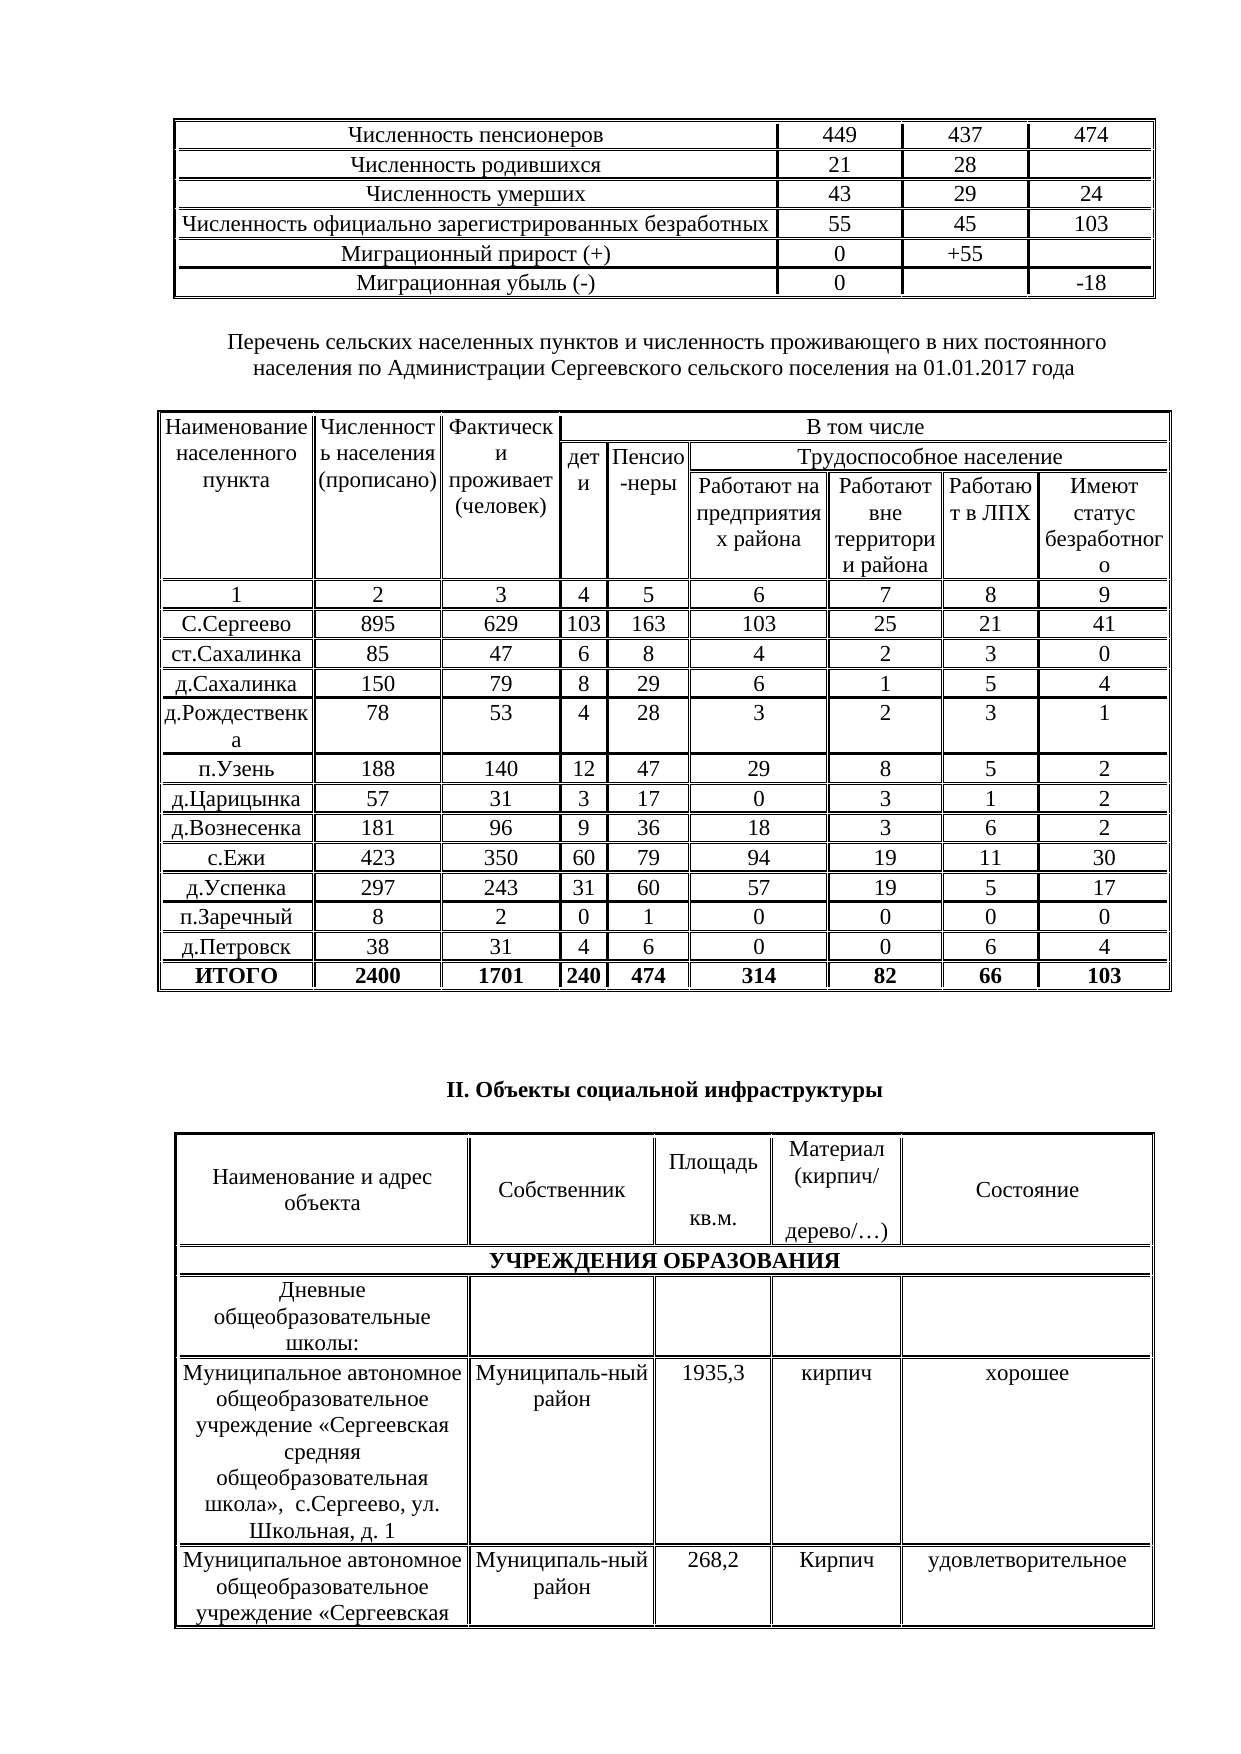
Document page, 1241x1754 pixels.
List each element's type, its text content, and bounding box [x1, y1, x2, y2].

table_cell Дневные общеобразовательные школы: [177, 1273, 467, 1355]
table_cell 94 [691, 844, 826, 870]
table_header Собственник [469, 1135, 654, 1243]
table_cell д.Петровск [161, 930, 312, 959]
table_cell 314 [690, 959, 828, 989]
table_cell Имеют статус безработного [1040, 469, 1169, 578]
table_cell Трудоспособное население [691, 440, 1169, 469]
table_cell Миграционный прирост (+) [176, 236, 776, 266]
text Перечень сельских населенных пунктов и численность проживающего в них постоянного населения по Администрации Сергеевского сельского поселения на 01.01.2017 года [177, 328, 1152, 381]
table_cell 3 [944, 699, 1037, 752]
table_cell 57 [316, 785, 440, 811]
table_cell 9 [1038, 578, 1170, 607]
table_cell п.Заречный [161, 900, 312, 929]
table_cell дети [562, 443, 606, 578]
table_cell 8 [316, 903, 440, 929]
table_cell д.Сахалинка [161, 666, 312, 696]
table_cell 17 [609, 785, 688, 811]
table_cell 7 [830, 581, 941, 607]
table_cell 6 [944, 815, 1037, 841]
table_cell 297 [316, 874, 440, 900]
table_cell 474 [607, 963, 690, 989]
table_cell ст.Сахалинка [159, 637, 314, 666]
table_cell 0 [1040, 900, 1169, 929]
table_cell 0 [1038, 637, 1170, 666]
table_cell 25 [830, 611, 941, 637]
table_cell Численность пенсионеров [176, 122, 777, 148]
table_cell 3 [443, 581, 559, 607]
table_cell 45 [904, 210, 1027, 236]
table_cell +55 [904, 240, 1027, 266]
table_cell 79 [443, 670, 559, 696]
table_cell 11 [944, 844, 1037, 870]
table_cell 103 [691, 611, 826, 637]
table_cell 47 [443, 640, 559, 666]
table_cell Пенсио-неры [609, 443, 688, 578]
table_cell 2 [830, 640, 941, 666]
table_header Состояние [901, 1135, 1152, 1243]
table_cell 474 [1028, 122, 1153, 148]
table_cell 3 [944, 640, 1037, 666]
table_cell 9 [562, 815, 606, 841]
table_cell 0 [691, 903, 826, 929]
table_cell УЧРЕЖДЕНИЯ ОБРАЗОВАНИЯ [177, 1244, 1152, 1273]
table_cell 85 [316, 640, 440, 666]
table_cell 28 [609, 699, 688, 752]
table_cell -18 [1028, 266, 1153, 296]
table_cell 66 [943, 963, 1038, 989]
table_header Фактически проживает (человек) [441, 412, 560, 578]
table_cell 18 [691, 815, 826, 841]
table_cell Работают в ЛПХ [944, 473, 1037, 578]
table_cell 2 [443, 903, 559, 929]
table_header Наименование и адрес объекта [177, 1134, 469, 1243]
table_cell 5 [944, 670, 1037, 696]
table_cell [902, 269, 1028, 296]
table_cell Численность родившихся [175, 148, 777, 177]
table_cell 41 [1040, 607, 1169, 637]
table_cell 1 [609, 903, 688, 929]
table_cell 350 [443, 844, 559, 870]
table_cell Муниципаль-ный район [471, 1359, 653, 1543]
table_cell 140 [443, 755, 559, 782]
table_cell 1 [1040, 696, 1169, 752]
table_cell 0 [691, 785, 826, 811]
table_cell 8 [944, 581, 1037, 607]
table_cell 29 [904, 181, 1027, 207]
table_cell 103 [1038, 959, 1169, 989]
table_cell 4 [1040, 666, 1169, 696]
table_cell 0 [944, 903, 1037, 929]
table_cell д.Вознесенка [161, 811, 312, 841]
table_cell 21 [779, 151, 901, 177]
table_cell 5 [944, 755, 1037, 782]
table_cell 0 [691, 933, 826, 959]
table_cell [1030, 236, 1153, 266]
table_cell 8 [830, 755, 941, 782]
table_cell 1701 [441, 963, 560, 989]
table_cell 53 [443, 699, 559, 752]
table_cell Кирпич [772, 1547, 901, 1625]
table_cell 4 [562, 933, 606, 959]
table_header Площадь кв.м. [655, 1135, 772, 1243]
table_cell 4 [562, 581, 606, 607]
table_cell 150 [316, 670, 440, 696]
table_cell 60 [609, 874, 688, 900]
table_cell 2 [1040, 752, 1169, 782]
table_cell 60 [562, 844, 606, 870]
table_cell 1 [944, 785, 1037, 811]
table_cell 31 [443, 933, 559, 959]
table_header В том числе [560, 413, 1169, 439]
table_cell 21 [944, 611, 1037, 637]
table_cell 2 [316, 581, 440, 607]
table_cell Работают вне территории района [830, 473, 941, 578]
table_cell 103 [1028, 207, 1154, 236]
table_cell с.Ежи [159, 841, 314, 870]
table_cell 78 [316, 699, 440, 752]
table_cell удовлетворительное [901, 1543, 1152, 1625]
table_cell 6 [944, 933, 1037, 959]
table_cell 19 [830, 844, 941, 870]
table_cell 79 [609, 844, 688, 870]
table_cell 8 [609, 640, 688, 666]
table_cell 1 [159, 578, 314, 607]
table_cell 2 [830, 699, 941, 752]
table_cell 96 [443, 815, 559, 841]
table_cell [773, 1277, 900, 1355]
table_cell 47 [609, 755, 688, 782]
table_cell 1935,3 [656, 1359, 770, 1543]
table_cell 423 [316, 844, 440, 870]
table_cell 12 [562, 755, 606, 782]
table_cell Численность официально зарегистрированных безработных [175, 207, 777, 236]
table_cell 6 [691, 581, 826, 607]
table_cell 6 [609, 933, 688, 959]
table_cell 6 [562, 640, 606, 666]
table_cell 2 [1040, 811, 1169, 841]
table_cell 4 [1040, 930, 1169, 959]
table_cell 36 [609, 815, 688, 841]
table_cell 31 [562, 874, 606, 900]
table_cell 0 [830, 933, 941, 959]
table_cell 29 [691, 755, 826, 782]
table_cell 5 [944, 874, 1037, 900]
table_cell кирпич [773, 1359, 900, 1543]
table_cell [177, 1543, 469, 1625]
text II. Объекты социальной инфраструктуры [177, 1077, 1152, 1103]
table_cell д.Царицынка [159, 782, 314, 811]
table_cell 19 [830, 874, 941, 900]
table_cell 1 [830, 670, 941, 696]
table_cell 3 [562, 785, 606, 811]
table_cell [471, 1277, 653, 1355]
table_cell д.Успенка [161, 870, 312, 900]
table_header Наименование населенного пункта [161, 412, 314, 578]
table_cell Миграционная убыль (-) [176, 266, 777, 296]
table_cell Численность умерших [176, 177, 776, 207]
table_cell 3 [830, 815, 941, 841]
table_cell 30 [1038, 841, 1170, 870]
table_cell 17 [1040, 870, 1169, 900]
table_cell 449 [777, 120, 902, 148]
table_cell 0 [562, 903, 606, 929]
table_cell 0 [777, 269, 902, 296]
table_header Материал (кирпич/ дерево/…) [772, 1135, 901, 1243]
table_cell ИТОГО [161, 959, 314, 989]
table_cell 268,2 [655, 1547, 772, 1625]
table_cell 3 [691, 699, 826, 752]
table_cell 4 [691, 640, 826, 666]
table_cell 163 [609, 611, 688, 637]
table_cell 3 [830, 785, 941, 811]
table_cell 0 [830, 903, 941, 929]
table_cell [903, 1273, 1152, 1355]
table_cell 103 [562, 611, 606, 637]
table_cell 6 [691, 670, 826, 696]
table_cell 4 [562, 699, 606, 752]
table_cell 437 [902, 120, 1028, 148]
table_cell [656, 1277, 770, 1355]
table_cell 82 [828, 963, 943, 989]
table_cell д.Рождественка [161, 696, 312, 752]
table_cell Муниципальное автономное общеобразовательное учреждение «Сергеевская средняя общеобразовательная школа», с.Сергеево, ул. Школьная, д. 1 [177, 1355, 467, 1543]
table_cell Работают на предприятиях района [691, 473, 826, 578]
table_cell 43 [779, 181, 901, 207]
table_cell 57 [691, 874, 826, 900]
table_cell 24 [1030, 177, 1153, 207]
table_cell 243 [443, 874, 559, 900]
table_cell 5 [609, 581, 688, 607]
table_cell [1028, 148, 1154, 177]
table_cell п.Узень [161, 752, 312, 782]
table_cell 28 [904, 151, 1027, 177]
table_cell 55 [779, 210, 901, 236]
table_cell 181 [316, 815, 440, 841]
table_header Численность населения (прописано) [314, 413, 441, 578]
table_cell 2 [1038, 782, 1170, 811]
table_cell 29 [609, 670, 688, 696]
table_cell хорошее [903, 1355, 1152, 1543]
table_cell 38 [316, 933, 440, 959]
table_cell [469, 1547, 654, 1625]
table_cell 2400 [314, 963, 441, 989]
table_cell 629 [443, 611, 559, 637]
table_cell 895 [316, 611, 440, 637]
table_cell 188 [316, 755, 440, 782]
table_cell 8 [562, 670, 606, 696]
table_cell 31 [443, 785, 559, 811]
table_cell 0 [779, 240, 901, 266]
table_cell 240 [560, 963, 607, 989]
table_cell С.Сергеево [161, 607, 312, 637]
